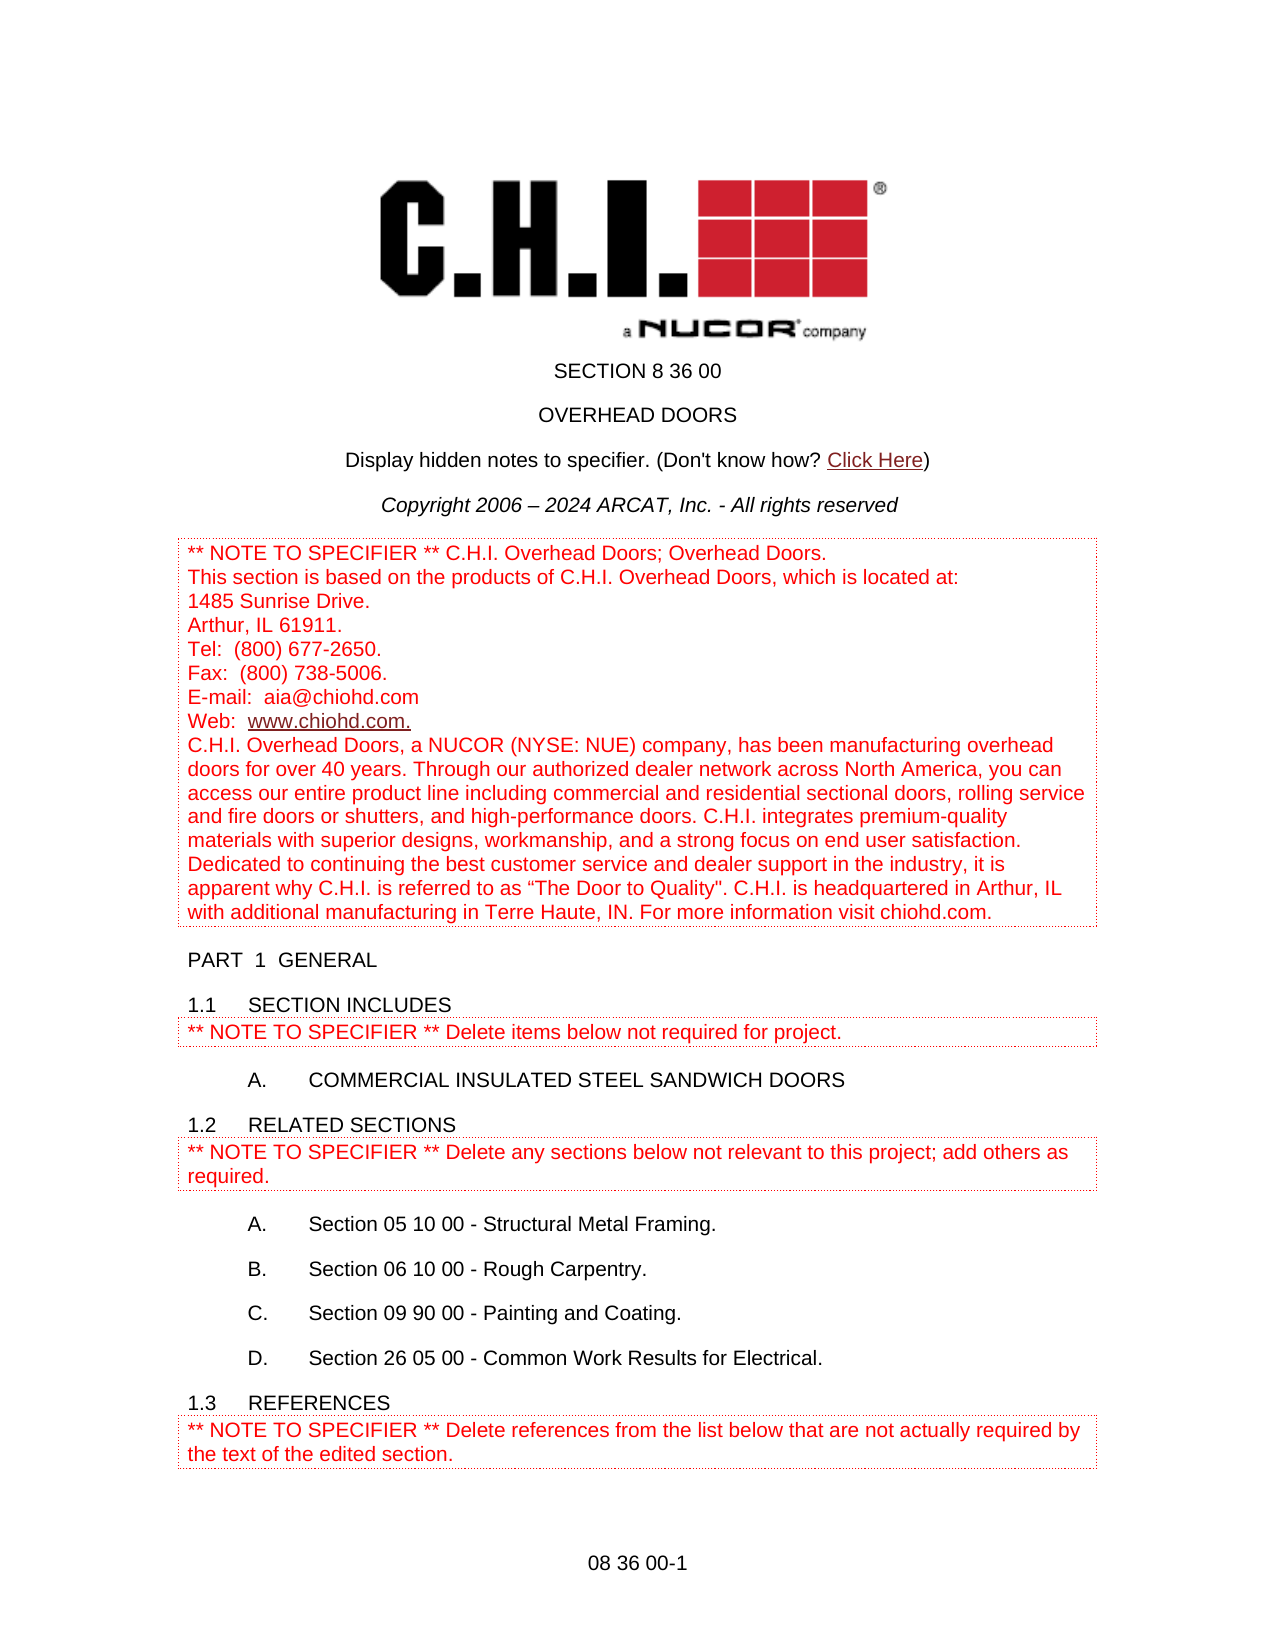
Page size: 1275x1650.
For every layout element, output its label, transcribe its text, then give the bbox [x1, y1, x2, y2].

text SECTION INCLUDES [187, 993, 1087, 1017]
text REFERENCES [187, 1391, 1087, 1415]
text ** NOTE TO SPECIFIER ** Delete any sections below not relevant to this project; add others as required. [178, 1137, 1097, 1191]
text ** NOTE TO SPECIFIER ** Delete items below not required for project. [178, 1017, 1097, 1047]
title Copyright 2006 – 2024 ARCAT, Inc. - All rights reserved [187, 493, 1087, 517]
text ** NOTE TO SPECIFIER ** Delete references from the list below that are not actually required by the text of the edited section. [178, 1415, 1097, 1469]
title OVERHEAD DOORS [187, 403, 1087, 427]
text Section 26 05 00 - Common Work Results for Electrical. [247, 1346, 1087, 1370]
text Section 06 10 00 - Rough Carpentry. [247, 1256, 1087, 1280]
text Section 09 90 00 - Painting and Coating. [247, 1301, 1087, 1325]
text RELATED SECTIONS [187, 1113, 1087, 1137]
text GENERAL [187, 948, 1087, 972]
title SECTION 8 36 00 [187, 358, 1087, 382]
text COMMERCIAL INSULATED STEEL SANDWICH DOORS [247, 1068, 1087, 1092]
title Display hidden notes to specifier. (Don't know how? Click Here) [187, 448, 1087, 472]
picture [359, 150, 916, 354]
text ** NOTE TO SPECIFIER ** C.H.I. Overhead Doors; Overhead Doors. This section is based on the products of C.H.I. Overhead Doors, which is located at: 1485 Sunrise Drive. Arthur, IL 61911. Tel: (800) 677-2650. Fax: (800) 738-5006. E-mail: aia@chiohd.com Web: www.chiohd.com. C.H.I. Overhead Doors, a NUCOR (NYSE: NUE) company, has been manufacturing overhead doors for over 40 years. Through our authorized dealer network across North America, you can access our entire product line including commercial and residential sectional doors, rolling service and fire doors or shutters, and high-performance doors. C.H.I. integrates premium-quality materials with superior designs, workmanship, and a strong focus on end user satisfaction. Dedicated to continuing the best customer service and dealer support in the industry, it is apparent why C.H.I. is referred to as “The Door to Quality". C.H.I. is headquartered in Arthur, IL with additional manufacturing in Terre Haute, IN. For more information visit chiohd.com. [178, 538, 1097, 927]
text Section 05 10 00 - Structural Metal Framing. [247, 1212, 1087, 1236]
